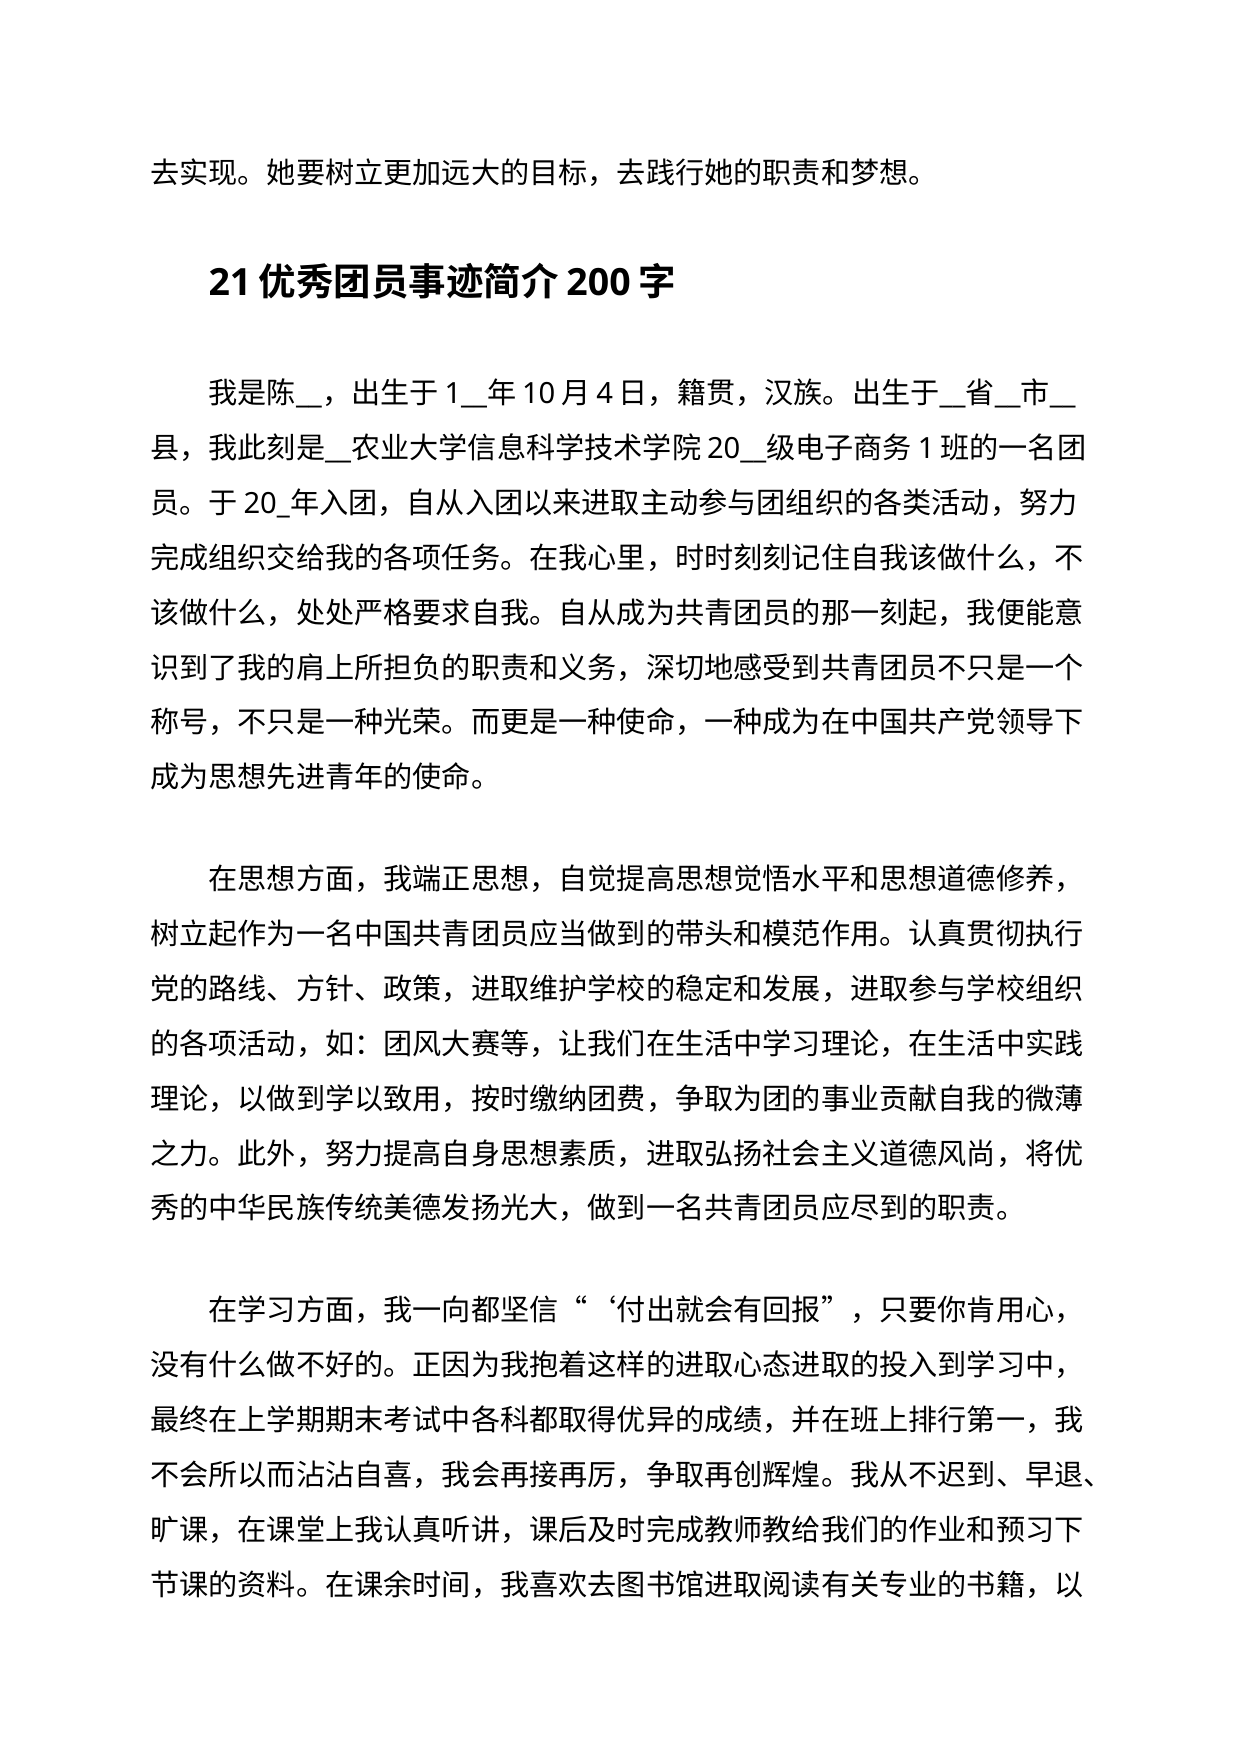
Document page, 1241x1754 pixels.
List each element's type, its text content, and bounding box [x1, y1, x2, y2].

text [150, 1287, 1090, 1604]
text 21优秀团员事迹简介200字 [150, 252, 1090, 306]
text 我是陈__，出生于1__年10月4日，籍贯，汉族。出生于__省__市__县，我此刻是__农业大学信息科学技术学院20__级电子商务1班的一名团员。于20_年入团，自从入团以来进取主动参与团组织的各类活动，努力完成组织交给我的各项任务。在我心里，时时刻刻记住自我该做什么，不该做什么，处处严格要求自我。自从成为共青团员的那一刻起，我便能意识到了我的肩上所担负的职责和义务，深切地感受到共青团员不只是一个称号，不只是一种光荣。而更是一种使命，一种成为在中国共产党领导下成为思想先进青年的使命。 [150, 369, 1090, 796]
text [150, 150, 1090, 192]
text 在思想方面，我端正思想，自觉提高思想觉悟水平和思想道德修养，树立起作为一名中国共青团员应当做到的带头和模范作用。认真贯彻执行党的路线、方针、政策，进取维护学校的稳定和发展，进取参与学校组织的各项活动，如：团风大赛等，让我们在生活中学习理论，在生活中实践理论，以做到学以致用，按时缴纳团费，争取为团的事业贡献自我的微薄之力。此外，努力提高自身思想素质，进取弘扬社会主义道德风尚，将优秀的中华民族传统美德发扬光大，做到一名共青团员应尽到的职责。 [150, 856, 1090, 1227]
